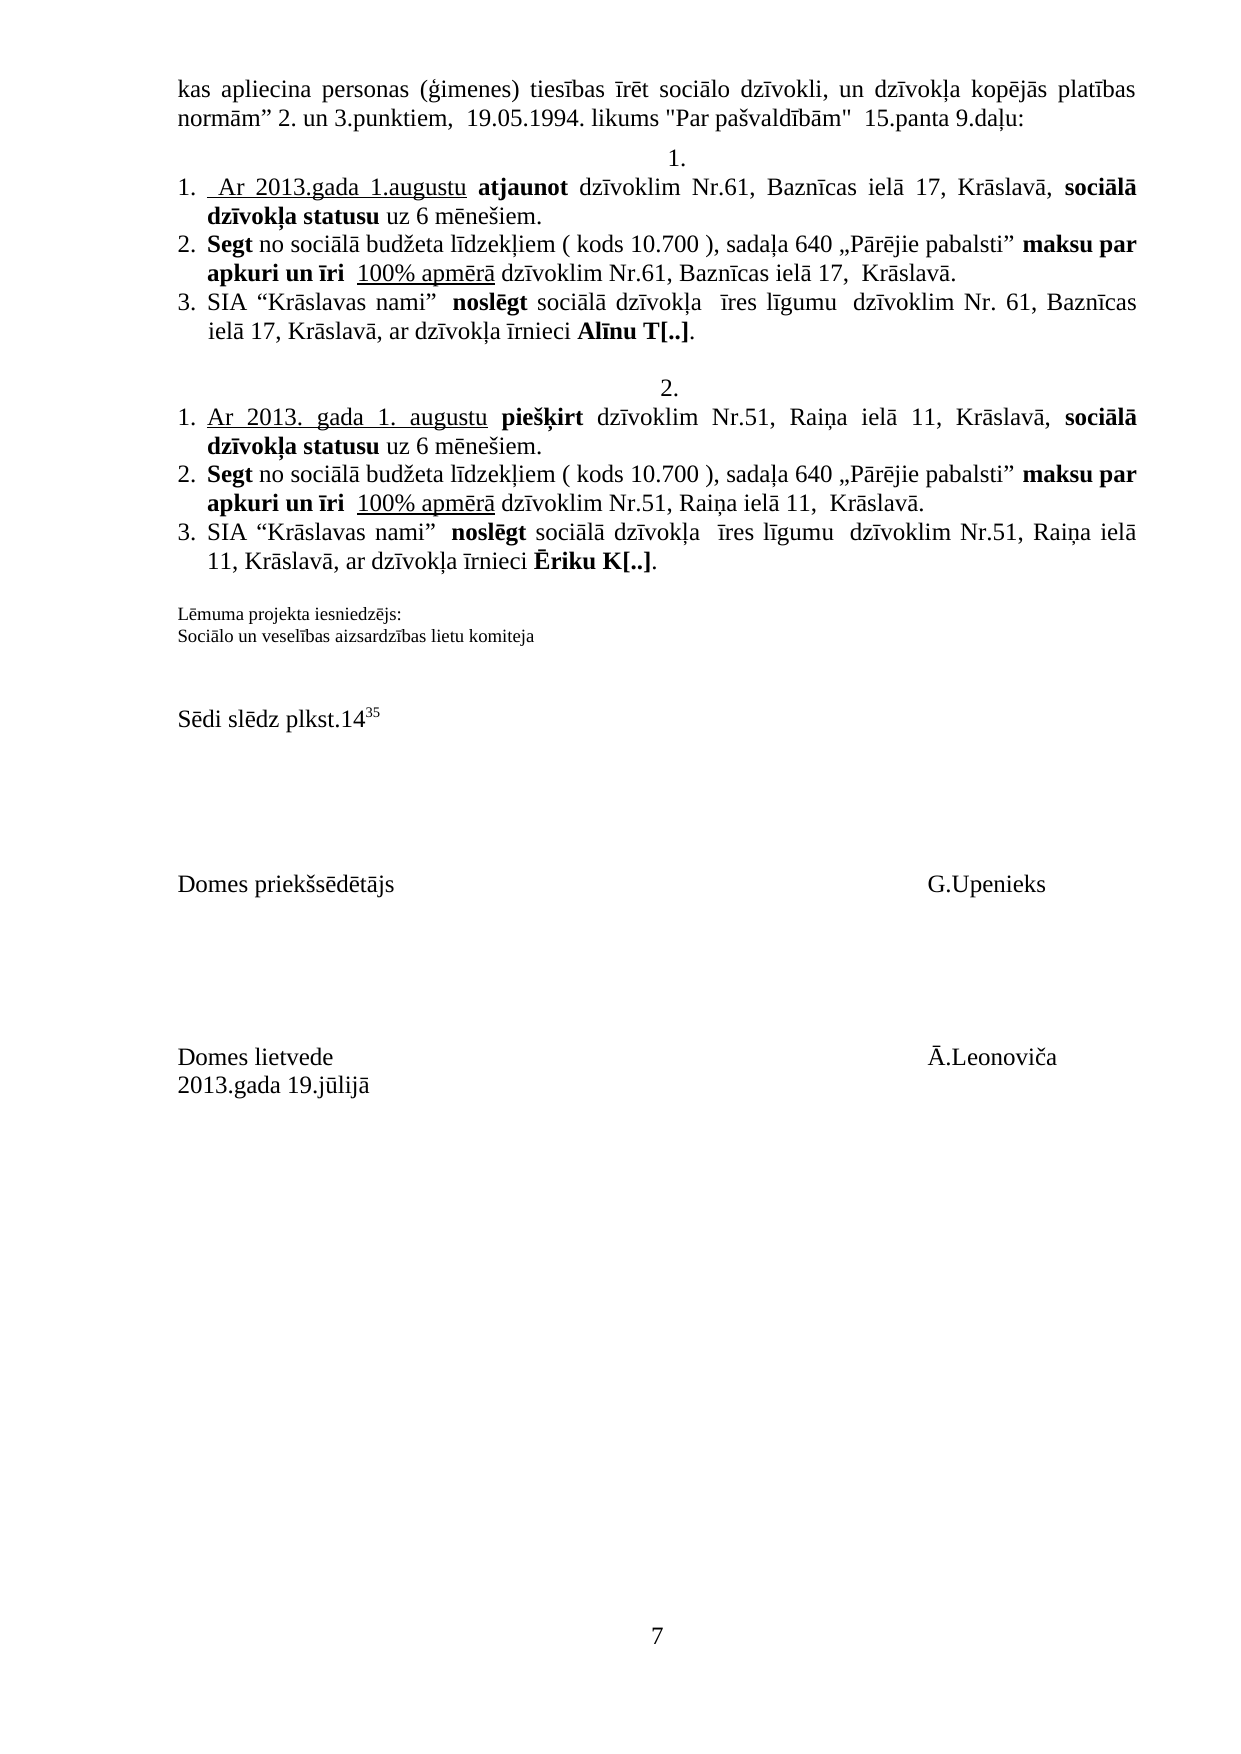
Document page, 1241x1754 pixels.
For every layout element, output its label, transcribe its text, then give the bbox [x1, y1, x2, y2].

text Sēdi slēdz plkst.1435 [177, 704, 1137, 733]
list SIA “Krāslavas nami” noslēgt sociālā dzīvokļa īres līgumu dzīvoklim Nr. 61, Baznīcas ielā 17, Krāslavā, ar dzīvokļa īrnieci Alīnu T[..]. [177, 287, 1137, 344]
list Ar 2013.gada 1.augustu atjaunot dzīvoklim Nr.61, Baznīcas ielā 17, Krāslavā, sociālā dzīvokļa statusu uz 6 mēnešiem. [177, 172, 1137, 229]
list Segt no sociālā budžeta līdzekļiem ( kods 10.700 ), sadaļa 640 „Pārējie pabalsti” maksu par apkuri un īri 100% apmērā dzīvoklim Nr.61, Baznīcas ielā 17, Krāslavā. [177, 229, 1137, 287]
list Segt no sociālā budžeta līdzekļiem ( kods 10.700 ), sadaļa 640 „Pārējie pabalsti” maksu par apkuri un īri 100% apmērā dzīvoklim Nr.51, Raiņa ielā 11, Krāslavā. [177, 459, 1137, 517]
list Ar 2013. gada 1. augustu piešķirt dzīvoklim Nr.51, Raiņa ielā 11, Krāslavā, sociālā dzīvokļa statusu uz 6 mēnešiem. [177, 402, 1137, 459]
text 2013.gada 19.jūlijā [177, 1071, 1137, 1099]
text Domes lietvede Ā.Leonoviča [177, 1042, 1137, 1071]
text Domes priekšsēdētājs G.Upenieks [177, 869, 1137, 898]
text 1. [177, 143, 1137, 172]
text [177, 74, 1137, 131]
list SIA “Krāslavas nami” noslēgt sociālā dzīvokļa īres līgumu dzīvoklim Nr.51, Raiņa ielā 11, Krāslavā, ar dzīvokļa īrnieci Ēriku K[..]. [177, 517, 1137, 574]
text Sociālo un veselības aizsardzības lietu komiteja [177, 625, 1137, 646]
text Lēmuma projekta iesniedzējs: [177, 603, 1137, 625]
text 2. [177, 373, 1137, 402]
